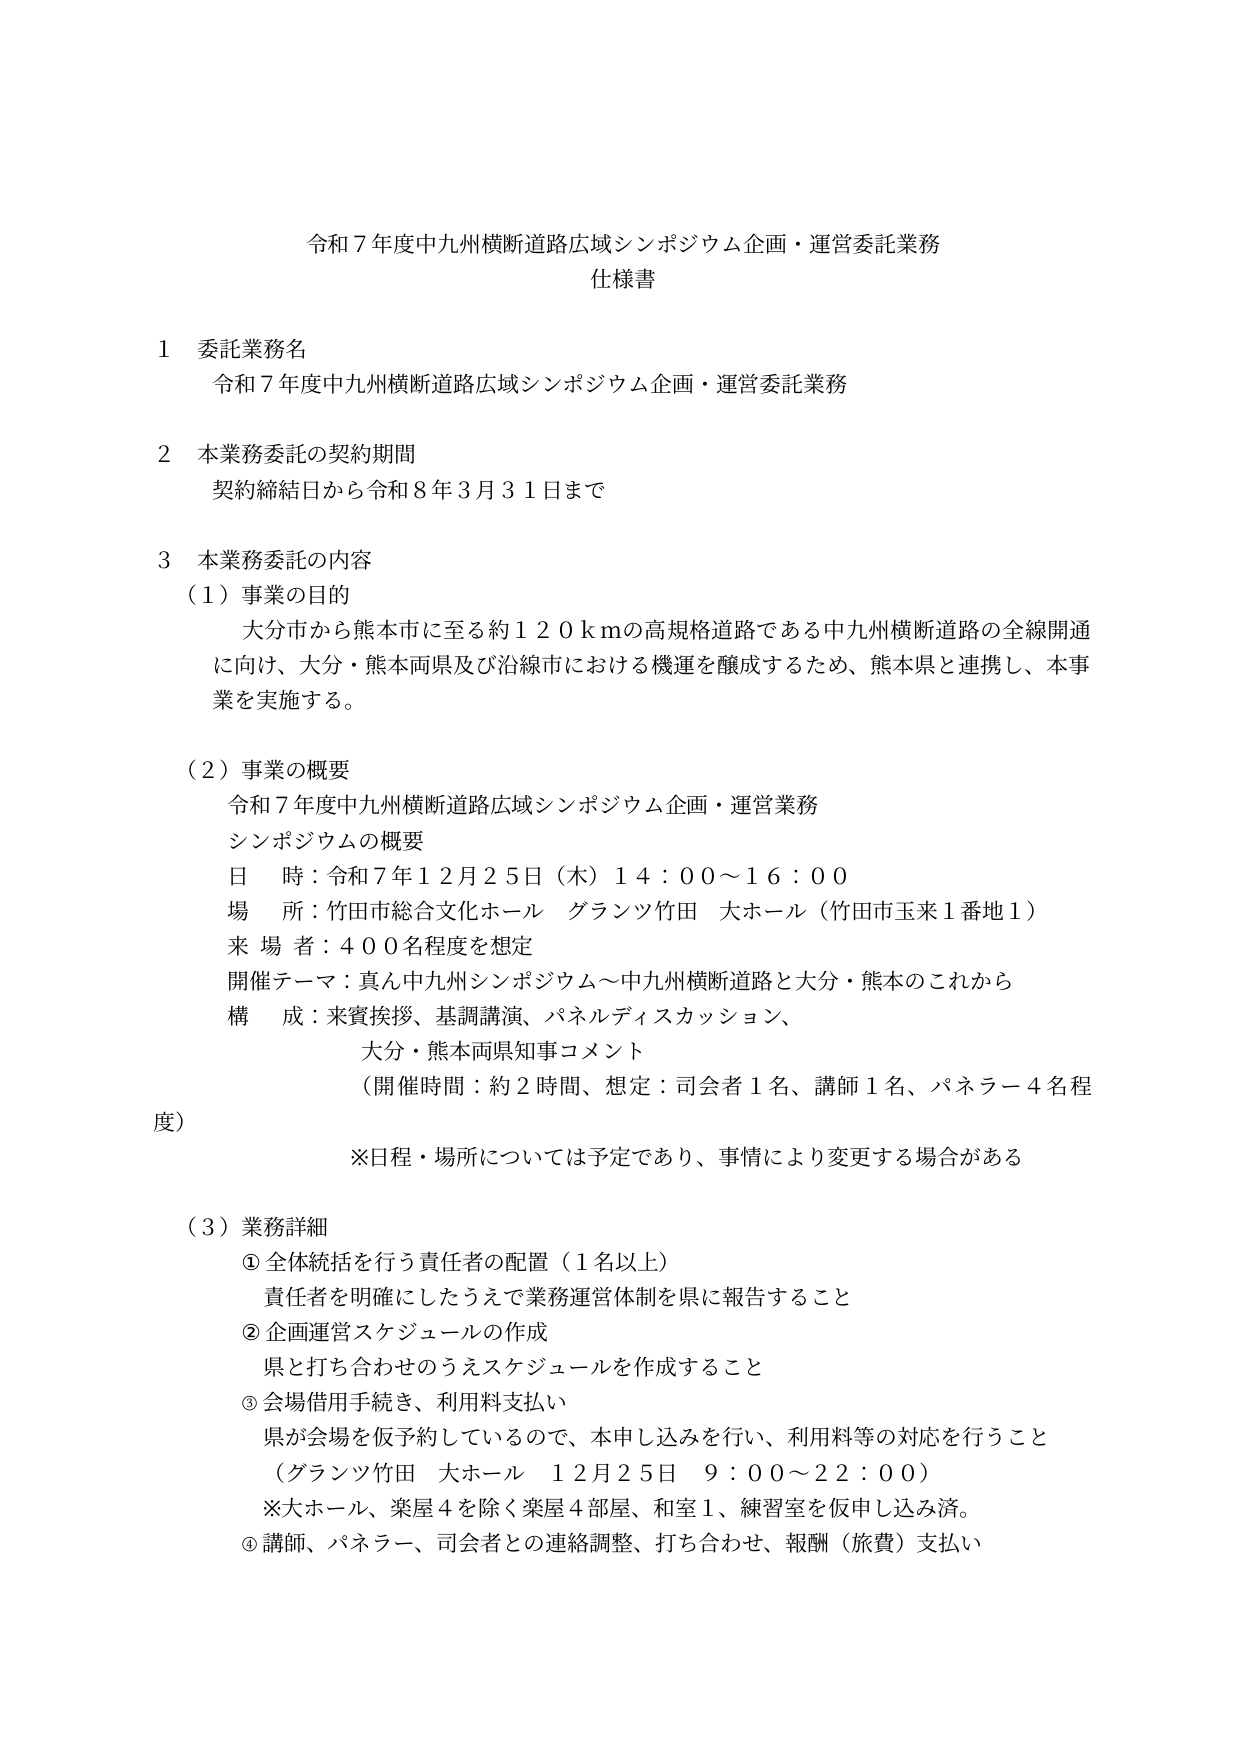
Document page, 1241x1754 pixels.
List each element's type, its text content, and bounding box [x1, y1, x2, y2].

text （グランツ竹田 大ホール １２月２５日 ９：００～２２：００） [241, 1454, 1092, 1489]
text ①全体統括を行う責任者の配置（１名以上） [153, 1243, 1092, 1278]
text ②企画運営スケジュールの作成 [241, 1313, 1092, 1349]
text （１）事業の目的 [153, 576, 1092, 611]
text （３）業務詳細 [153, 1208, 1092, 1243]
text ※大ホール、楽屋４を除く楽屋４部屋、和室１、練習室を仮申し込み済。 [241, 1489, 1092, 1524]
text ２ 本業務委託の契約期間 [153, 436, 1092, 471]
text ※日程・場所については予定であり、事情により変更する場合がある [153, 1138, 1092, 1173]
text 構成：来賓挨拶、基調講演、パネルディスカッション、 [153, 998, 1092, 1033]
text 令和７年度中九州横断道路広域シンポジウム企画・運営業務 [153, 787, 1092, 822]
text 仕様書 [153, 260, 1092, 296]
text 令和７年度中九州横断道路広域シンポジウム企画・運営委託業務 [153, 366, 1092, 401]
text 責任者を明確にしたうえで業務運営体制を県に報告すること [241, 1278, 1092, 1313]
text 県と打ち合わせのうえスケジュールを作成すること [241, 1349, 1092, 1384]
text シンポジウムの概要 [153, 822, 1092, 857]
text 来場者：４００名程度を想定 [153, 927, 1092, 962]
text ３ 本業務委託の内容 [153, 541, 1092, 576]
text 場所：竹田市総合文化ホール グランツ竹田 大ホール（竹田市玉来１番地１） [153, 892, 1092, 927]
text 日時：令和７年１２月２５日（木）１４：００～１６：００ [153, 857, 1092, 892]
text （２）事業の概要 [153, 752, 1092, 787]
text ④講師、パネラー、司会者との連絡調整、打ち合わせ、報酬（旅費）支払い [153, 1524, 1092, 1559]
text 令和７年度中九州横断道路広域シンポジウム企画・運営委託業務 [153, 225, 1092, 260]
text 大分・熊本両県知事コメント [153, 1033, 1092, 1068]
text 県が会場を仮予約しているので、本申し込みを行い、利用料等の対応を行うこと [153, 1419, 1092, 1454]
text 開催テーマ：真ん中九州シンポジウム～中九州横断道路と大分・熊本のこれから [153, 962, 1092, 998]
text ③会場借用手続き、利用料支払い [153, 1384, 1092, 1419]
text 契約締結日から令和８年３月３１日まで [153, 471, 1092, 506]
text １ 委託業務名 [153, 331, 1092, 366]
text 大分市から熊本市に至る約１２０ｋｍの高規格道路である中九州横断道路の全線開通に向け、大分・熊本両県及び沿線市における機運を醸成するため、熊本県と連携し、本事業を実施する。 [213, 611, 1092, 717]
text （開催時間：約２時間、想定：司会者１名、講師１名、パネラー４名程度） [153, 1068, 1092, 1138]
